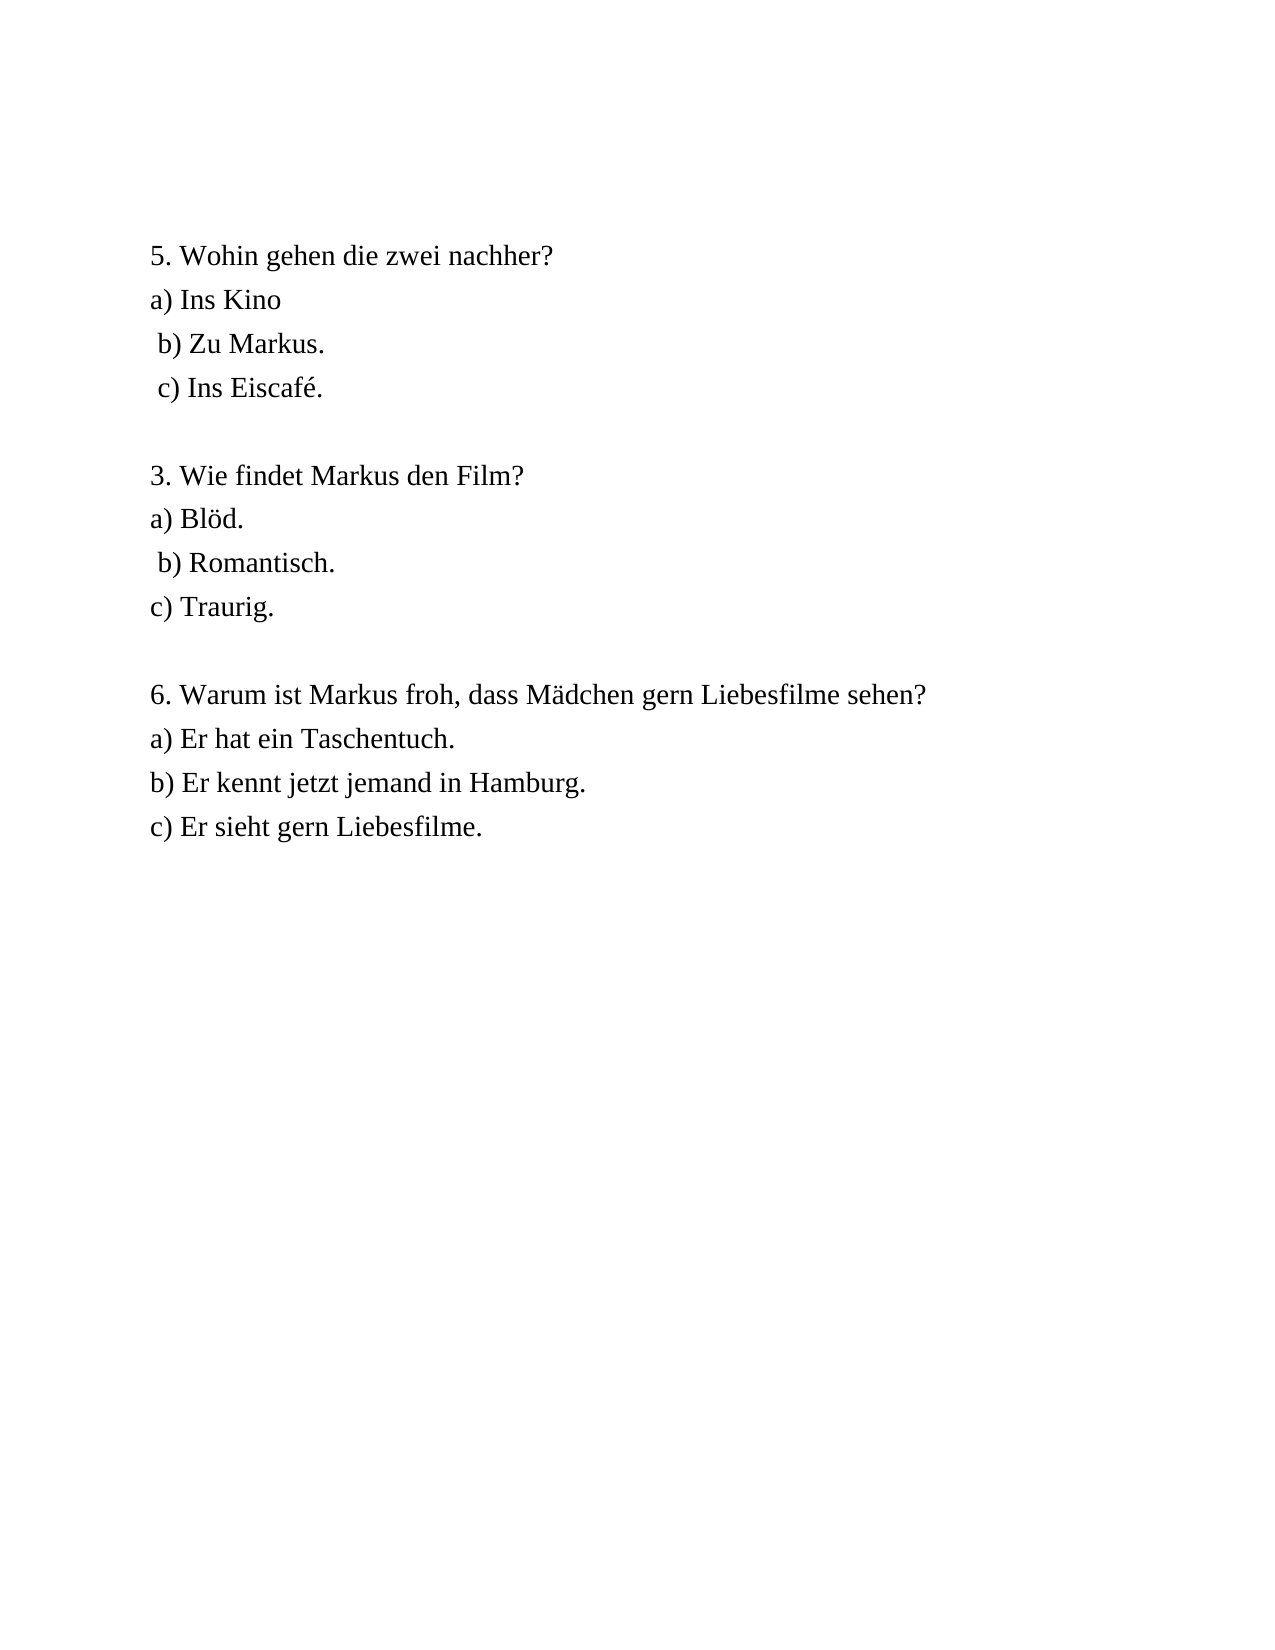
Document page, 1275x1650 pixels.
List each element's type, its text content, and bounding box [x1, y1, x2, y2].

text 3. Wie findet Markus den Film? [150, 458, 1125, 491]
text 6. Warum ist Markus froh, dass Mädchen gern Liebesfilme sehen? [150, 677, 1125, 711]
text b) Romantisch. [150, 546, 1125, 579]
text c) Ins Eiscafé. [150, 370, 1125, 403]
text a) Blöd. [150, 502, 1125, 535]
text b) Zu Markus. [150, 326, 1125, 359]
text c) Traurig. [150, 589, 1125, 623]
text 5. Wohin gehen die zwei nachher? [150, 238, 1125, 271]
text c) Er sieht gern Liebesfilme. [150, 809, 1125, 843]
text a) Er hat ein Taschentuch. [150, 721, 1125, 755]
text b) Er kennt jetzt jemand in Hamburg. [150, 765, 1125, 799]
text a) Ins Kino [150, 282, 1125, 315]
